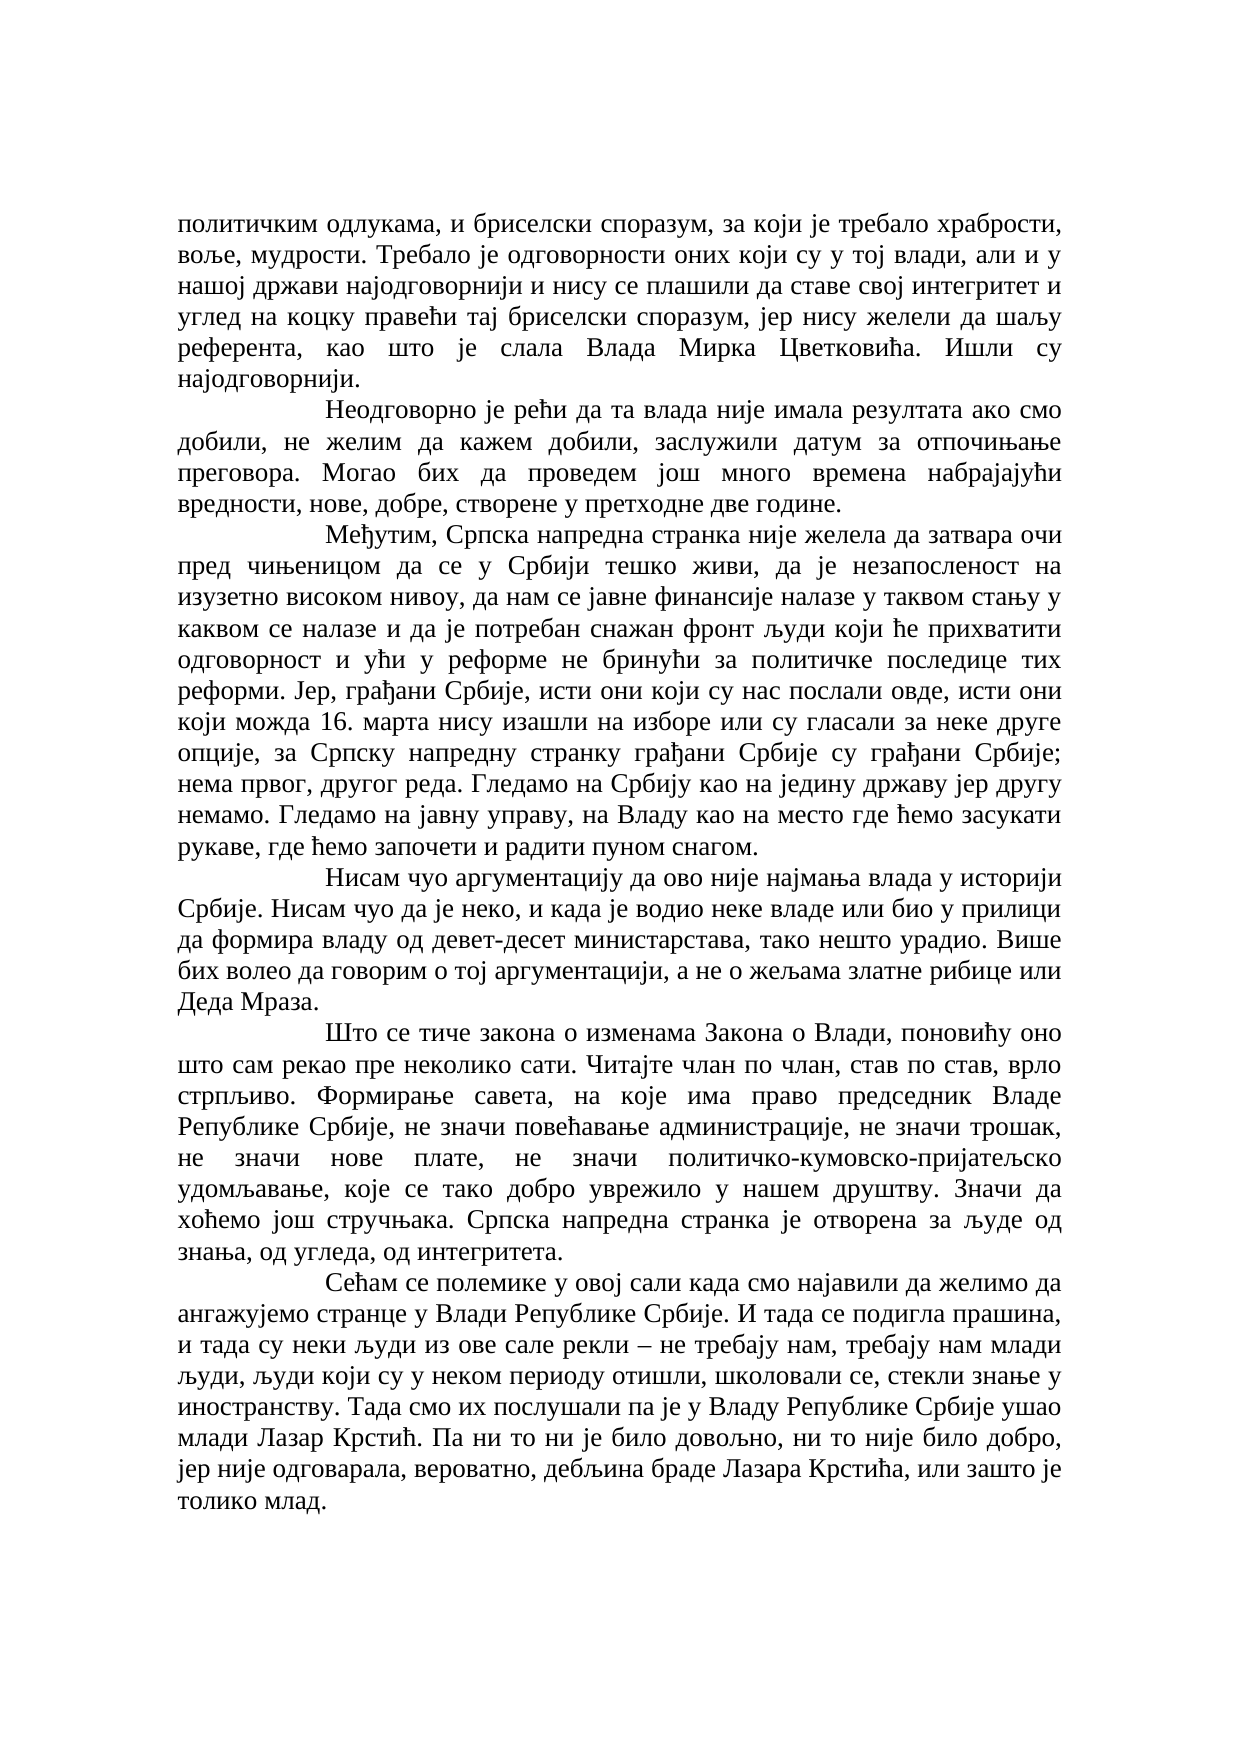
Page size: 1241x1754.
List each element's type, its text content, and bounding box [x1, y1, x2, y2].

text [177, 207, 1063, 394]
text Међутим, Српска напредна странка није желела да затвара очи пред чињеницом да се у Србији тешко живи, да је незапосленост на изузетно високом нивоу, да нам се јавне финансије налазе у таквом стању у каквом се налазе и да је потребан снажан фронт људи који ће прихватити одговорност и ући у реформе не бринући за политичке последице тих реформи. Јер, грађани Србије, исти они који су нас послали овде, исти они који можда 16. марта нису изашли на изборе или су гласали за неке друге опције, за Српску напредну странку грађани Србије су грађани Србије; нема првог, другог реда. Гледамо на Србију као на једину државу јер другу немамо. Гледамо на јавну управу, на Владу као на место где ћемо засукати рукаве, где ћемо започети и радити пуном снагом. [177, 518, 1063, 861]
text Нисам чуо аргументацију да ово није најмања влада у историји Србије. Нисам чуо да је неко, и када је водио неке владе или био у прилици да формира владу од девет-десет министарстава, тако нешто урадио. Више бих волео да говорим о тој аргументацији, а не о жељама златне рибице или Деда Мраза. [177, 861, 1063, 1017]
text Неодговорно је рећи да та влада није имала резултата ако смо добили, не желим да кажем добили, заслужили датум за отпочињање преговора. Могао бих да проведем још много времена набрајајући вредности, нове, добре, створене у претходне две године. [177, 394, 1063, 518]
text Сећам се полемике у овој сали када смо најавили да желимо да ангажујемо странце у Влади Републике Србије. И тада се подигла прашина, и тада су неки људи из ове сале рекли – не требају нам, требају нам млади људи, људи који су у неком периоду отишли, школовали се, стекли знање у иностранству. Тада смо их послушали па је у Владу Републике Србије ушао млади Лазар Крстић. Па ни то ни је било довољно, ни то није било добро, јер није одговарала, вероватно, дебљина браде Лазара Крстића, или зашто је толико млад. [177, 1266, 1063, 1515]
text Што се тиче закона о изменама Закона о Влади, поновићу оно што сам рекао пре неколико сати. Читајте члан по члан, став по став, врло стрпљиво. Формирање савета, на које има право председник Владе Републике Србије, не значи повећавање администрације, не значи трошак, не значи нове плате, не значи политичко-кумовско-пријатељско удомљавање, које се тако добро уврежило у нашем друштву. Значи да хоћемо још стручњака. Српска напредна странка је отворена за људе од знања, од угледа, од интегритета. [177, 1017, 1063, 1266]
